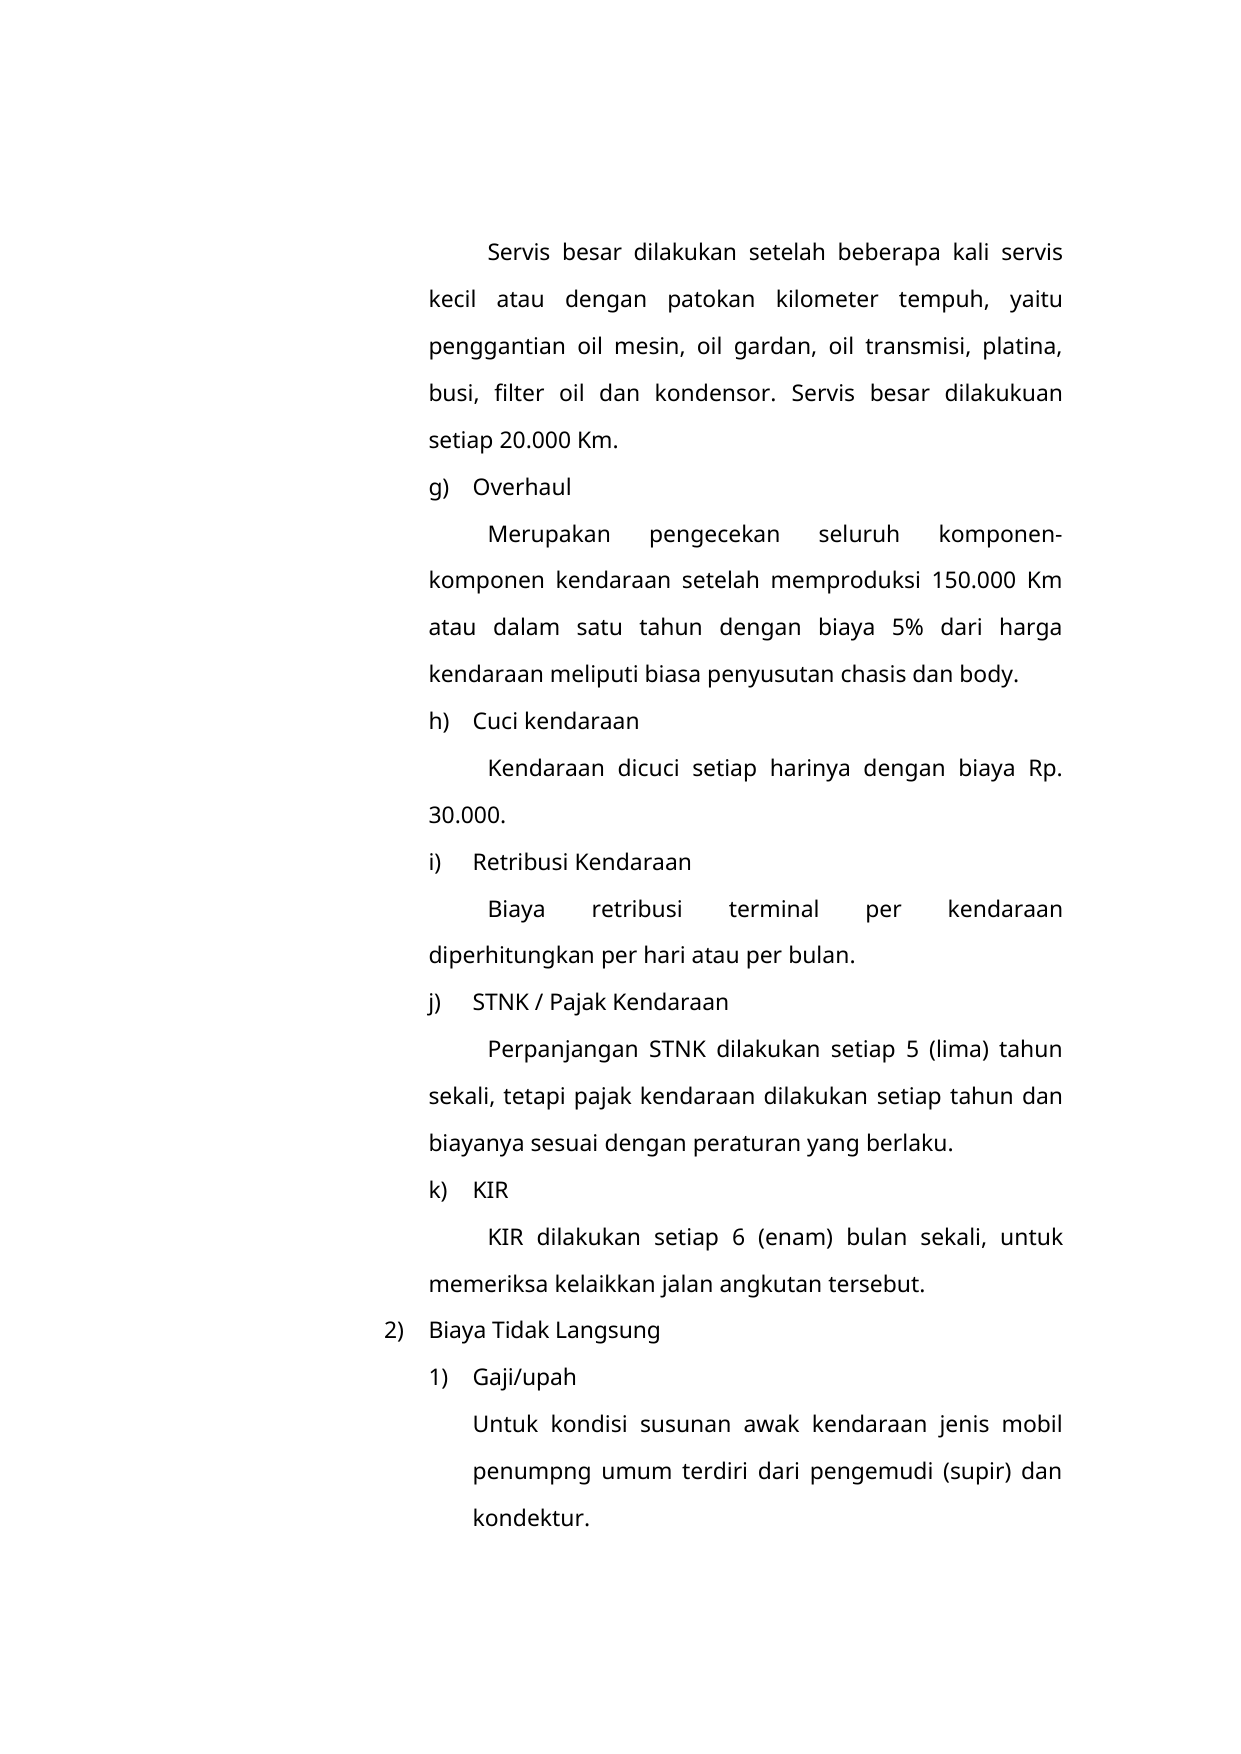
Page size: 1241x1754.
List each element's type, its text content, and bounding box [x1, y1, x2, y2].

list Biaya Tidak Langsung [384, 1314, 1063, 1346]
text Biaya retribusi terminal per kendaraan diperhitungkan per hari atau per bulan. [428, 892, 1063, 971]
list STNK / Pajak Kendaraan [428, 986, 1063, 1017]
list Retribusi Kendaraan [428, 846, 1063, 877]
text KIR dilakukan setiap 6 (enam) bulan sekali, untuk memeriksa kelaikkan jalan angkutan tersebut. [428, 1221, 1063, 1299]
text Untuk kondisi susunan awak kendaraan jenis mobil penumpng umum terdiri dari pengemudi (supir) dan kondektur. [472, 1408, 1063, 1533]
text Merupakan pengecekan seluruh komponen-komponen kendaraan setelah memproduksi 150.000 Km atau dalam satu tahun dengan biaya 5% dari harga kendaraan meliputi biasa penyusutan chasis dan body. [428, 517, 1063, 689]
list Overhaul [428, 471, 1063, 502]
list KIR [428, 1174, 1063, 1205]
list Gaji/upah [428, 1361, 1063, 1392]
text Perpanjangan STNK dilakukan setiap 5 (lima) tahun sekali, tetapi pajak kendaraan dilakukan setiap tahun dan biayanya sesuai dengan peraturan yang berlaku. [428, 1033, 1063, 1158]
list Cuci kendaraan [428, 705, 1063, 736]
text Kendaraan dicuci setiap harinya dengan biaya Rp. 30.000. [428, 752, 1063, 830]
text Servis besar dilakukan setelah beberapa kali servis kecil atau dengan patokan kilometer tempuh, yaitu penggantian oil mesin, oil gardan, oil transmisi, platina, busi, filter oil dan kondensor. Servis besar dilakukuan setiap 20.000 Km. [428, 236, 1063, 455]
